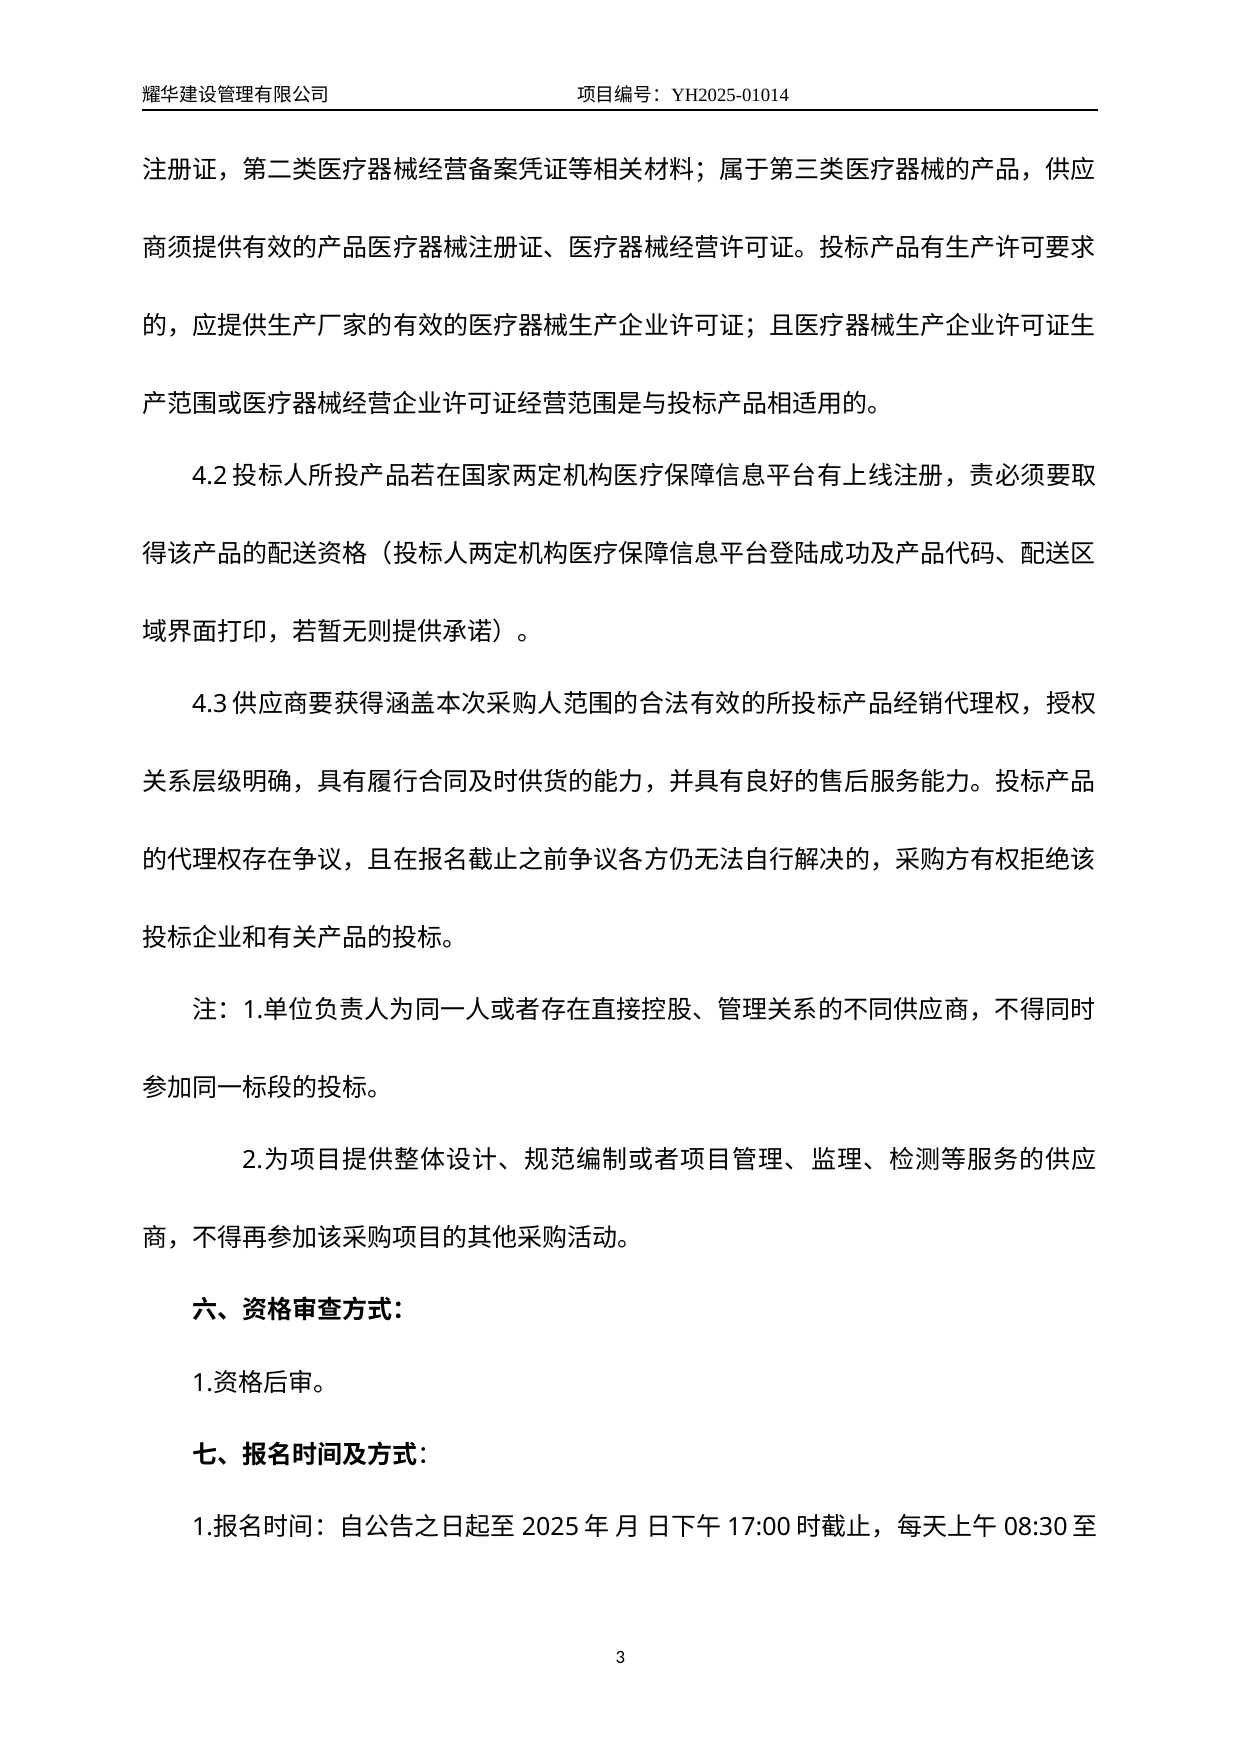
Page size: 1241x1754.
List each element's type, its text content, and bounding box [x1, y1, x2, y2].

text 1.资格后审。 [142, 1348, 1098, 1413]
text 注：1.单位负责人为同一人或者存在直接控股、管理关系的不同供应商，不得同时参加同一标段的投标。 [142, 975, 1098, 1118]
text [142, 1492, 1098, 1557]
text 4.3供应商要获得涵盖本次采购人范围的合法有效的所投标产品经销代理权，授权关系层级明确，具有履行合同及时供货的能力，并具有良好的售后服务能力。投标产品的代理权存在争议，且在报名截止之前争议各方仍无法自行解决的，采购方有权拒绝该投标企业和有关产品的投标。 [142, 669, 1098, 968]
text 七、报名时间及方式： [142, 1420, 1098, 1485]
text 2.为项目提供整体设计、规范编制或者项目管理、监理、检测等服务的供应商，不得再参加该采购项目的其他采购活动。 [142, 1125, 1098, 1268]
text 4.2投标人所投产品若在国家两定机构医疗保障信息平台有上线注册，责必须要取得该产品的配送资格（投标人两定机构医疗保障信息平台登陆成功及产品代码、配送区域界面打印，若暂无则提供承诺）。 [142, 441, 1098, 662]
text 六、资格审查方式： [142, 1275, 1098, 1340]
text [142, 135, 1098, 434]
